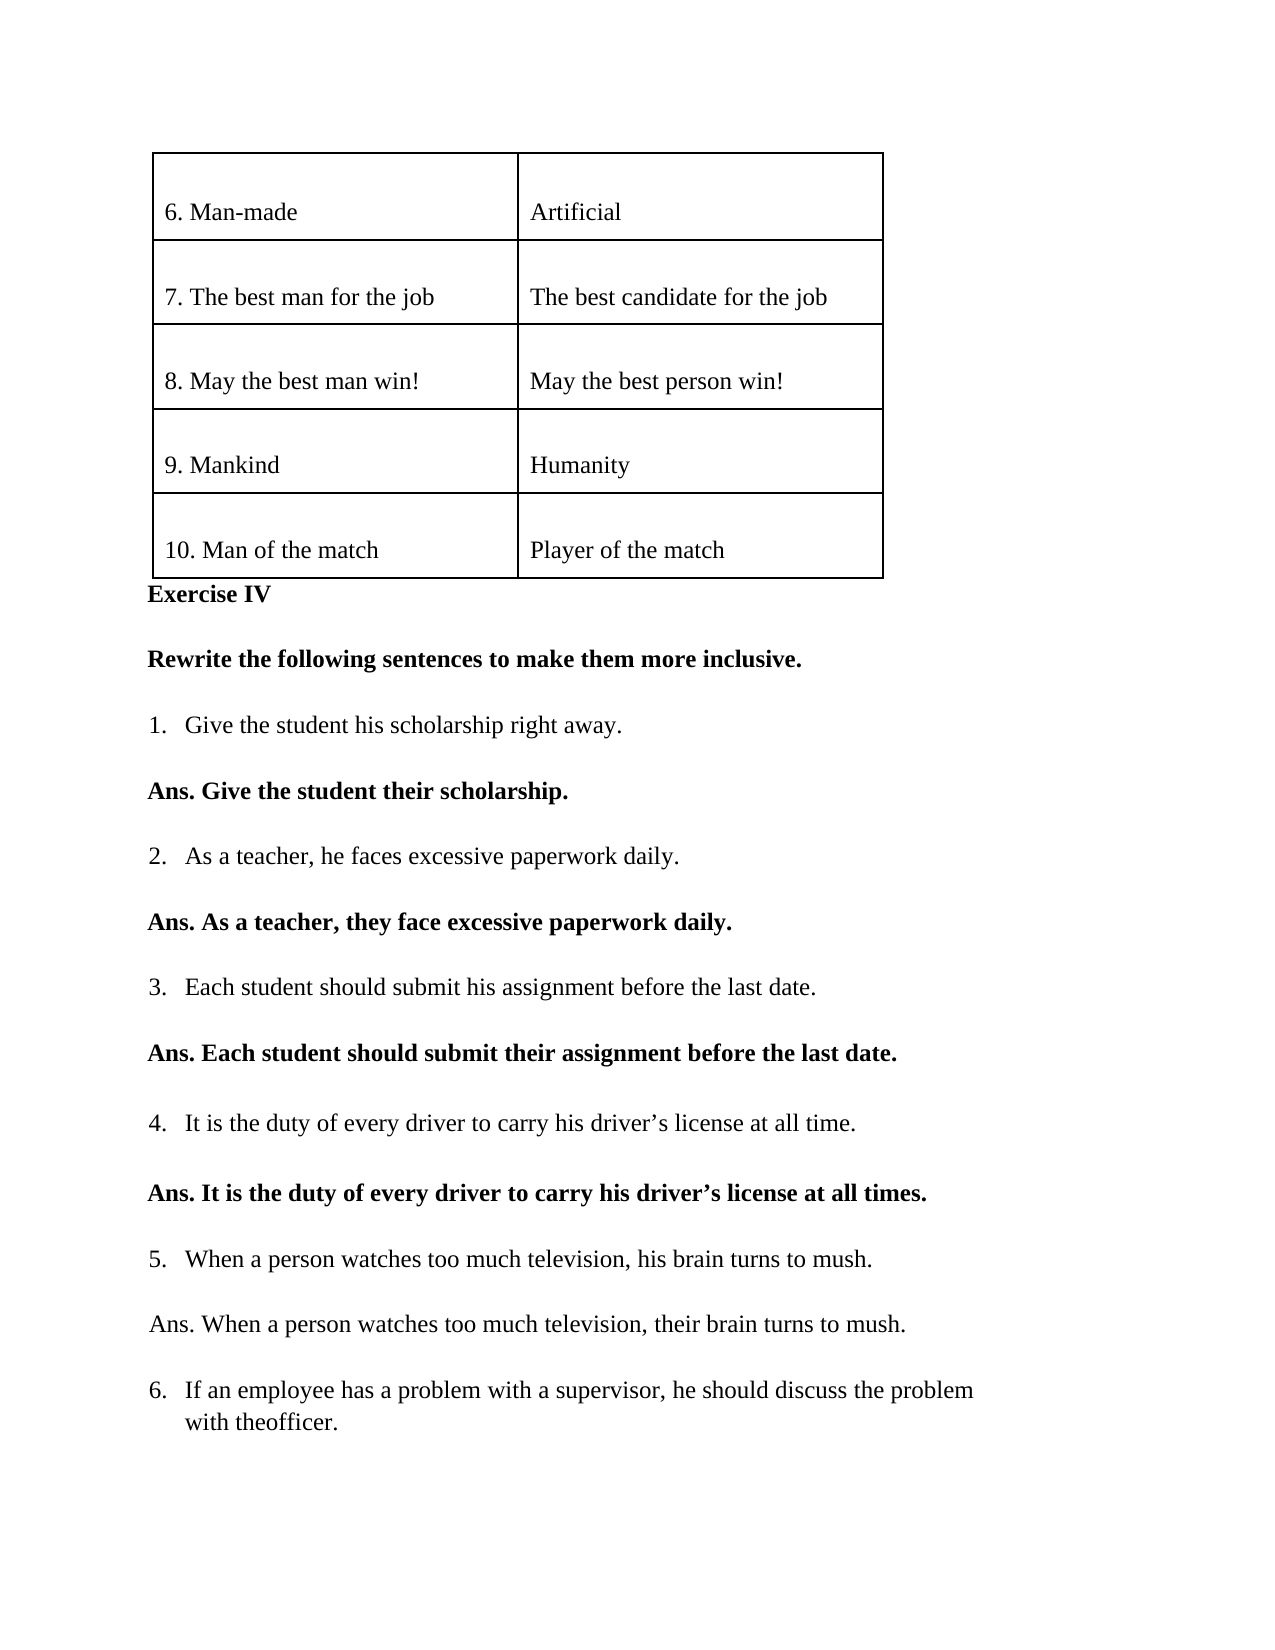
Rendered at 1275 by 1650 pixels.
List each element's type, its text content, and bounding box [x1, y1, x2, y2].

list As a teacher, he faces excessive paperwork daily. [148, 841, 1275, 870]
subtitle Ans. It is the duty of every driver to carry his driver’s license at all times. [147, 1178, 1275, 1207]
table_cell 9. Mankind [154, 410, 517, 492]
subtitle Ans. Each student should submit their assignment before the last date. [147, 1038, 1275, 1067]
subtitle Ans. Give the student their scholarship. [147, 776, 1275, 804]
table_cell May the best person win! [519, 325, 882, 408]
table_cell Player of the match [519, 494, 882, 577]
table_cell The best candidate for the job [519, 241, 882, 323]
table_cell 7. The best man for the job [154, 241, 517, 323]
list Each student should submit his assignment before the last date. [148, 972, 1275, 1001]
list It is the duty of every driver to carry his driver’s license at all time. [148, 1108, 1275, 1137]
list Give the student his scholarship right away. [148, 710, 1275, 739]
table_cell Humanity [519, 410, 882, 492]
subtitle Exercise IV [147, 579, 1275, 608]
list When a person watches too much television, his brain turns to mush. [148, 1244, 1275, 1273]
text Rewrite the following sentences to make them more inclusive. [147, 644, 1275, 673]
subtitle Ans. As a teacher, they face excessive paperwork daily. [147, 907, 1275, 935]
table_cell 10. Man of the match [154, 494, 517, 577]
table_header Artificial [519, 154, 882, 239]
text Ans. When a person watches too much television, their brain turns to mush. [148, 1309, 1275, 1338]
list If an employee has a problem with a supervisor, he should discuss the problem with theofficer. [148, 1375, 1023, 1436]
table_header 6. Man-made [154, 154, 517, 239]
table_cell 8. May the best man win! [154, 325, 517, 408]
